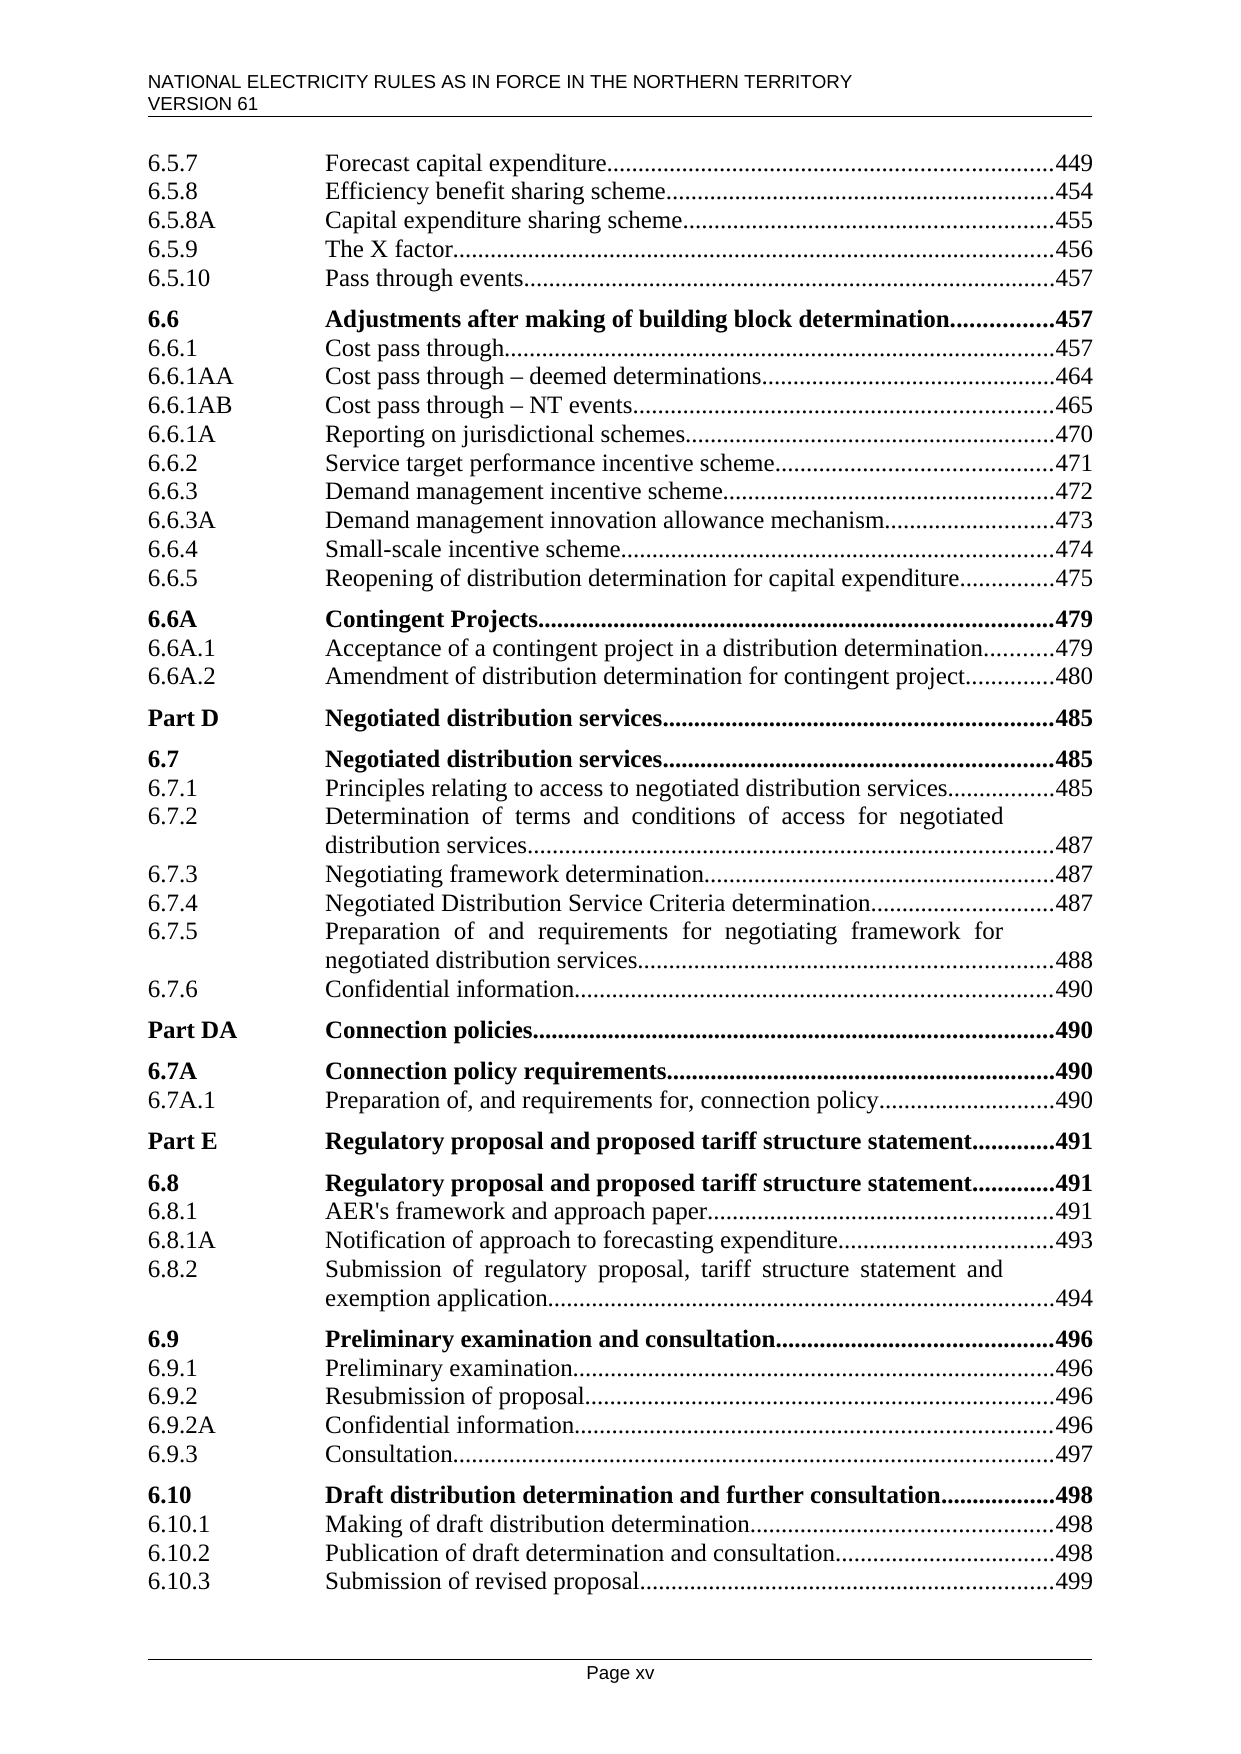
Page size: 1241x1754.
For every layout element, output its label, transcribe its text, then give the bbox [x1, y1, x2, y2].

text 6.8.2 Submission of regulatory proposal, tariff structure statement and exemption application 494 [148, 1254, 1004, 1311]
text 6.9.2A Confidential information 496 [148, 1410, 1004, 1439]
text 6.8 Regulatory proposal and proposed tariff structure statement 491 [148, 1168, 1004, 1196]
text 6.9 Preliminary examination and consultation 496 [148, 1324, 1004, 1353]
text 6.5.8 Efficiency benefit sharing scheme 454 [148, 176, 1004, 205]
text 6.5.10 Pass through events 457 [148, 263, 1004, 291]
text 6.8.1A Notification of approach to forecasting expenditure 493 [148, 1225, 1004, 1254]
text 6.7.3 Negotiating framework determination 487 [148, 859, 1004, 888]
text 6.6.3 Demand management incentive scheme 472 [148, 476, 1004, 505]
text 6.10 Draft distribution determination and further consultation 498 [148, 1480, 1004, 1509]
text 6.7A.1 Preparation of, and requirements for, connection policy 490 [148, 1085, 1004, 1114]
text 6.6A.2 Amendment of distribution determination for contingent project 480 [148, 661, 1004, 690]
text 6.7.2 Determination of terms and conditions of access for negotiated distribution services 487 [148, 801, 1004, 859]
text 6.6.1AA Cost pass through – deemed determinations 464 [148, 361, 1004, 390]
text 6.5.7 Forecast capital expenditure 449 [148, 148, 1004, 176]
text 6.6.3A Demand management innovation allowance mechanism 473 [148, 505, 1004, 534]
text 6.6A Contingent Projects 479 [148, 604, 1004, 633]
text 6.8.1 AER's framework and approach paper 491 [148, 1196, 1004, 1225]
text 6.9.1 Preliminary examination 496 [148, 1353, 1004, 1381]
text 6.10.1 Making of draft distribution determination 498 [148, 1509, 1004, 1538]
text 6.6.2 Service target performance incentive scheme 471 [148, 448, 1004, 476]
text 6.6.1A Reporting on jurisdictional schemes 470 [148, 419, 1004, 448]
text 6.5.9 The X factor 456 [148, 234, 1004, 263]
text 6.6.1AB Cost pass through – NT events 465 [148, 390, 1004, 419]
text 6.6 Adjustments after making of building block determination. 457 [148, 304, 1004, 333]
text 6.6.5 Reopening of distribution determination for capital expenditure 475 [148, 563, 1004, 591]
text 6.10.3 Submission of revised proposal 499 [148, 1566, 1004, 1595]
text Part DA Connection policies 490 [148, 1015, 1004, 1044]
text 6.9.2 Resubmission of proposal 496 [148, 1381, 1004, 1410]
text 6.6.1 Cost pass through 457 [148, 333, 1004, 361]
text 6.7 Negotiated distribution services 485 [148, 744, 1004, 773]
text 6.7.4 Negotiated Distribution Service Criteria determination 487 [148, 888, 1004, 916]
text 6.10.2 Publication of draft determination and consultation 498 [148, 1538, 1004, 1566]
text Part E Regulatory proposal and proposed tariff structure statement 491 [148, 1126, 1004, 1155]
text 6.6.4 Small-scale incentive scheme 474 [148, 534, 1004, 563]
text 6.5.8A Capital expenditure sharing scheme 455 [148, 205, 1004, 234]
text Part D Negotiated distribution services 485 [148, 703, 1004, 731]
text 6.7.1 Principles relating to access to negotiated distribution services 485 [148, 773, 1004, 801]
text 6.7A Connection policy requirements 490 [148, 1056, 1004, 1085]
text 6.9.3 Consultation 497 [148, 1439, 1004, 1468]
text 6.7.6 Confidential information 490 [148, 974, 1004, 1003]
text 6.6A.1 Acceptance of a contingent project in a distribution determination 479 [148, 633, 1004, 661]
text 6.7.5 Preparation of and requirements for negotiating framework for negotiated distribution services 488 [148, 916, 1004, 974]
